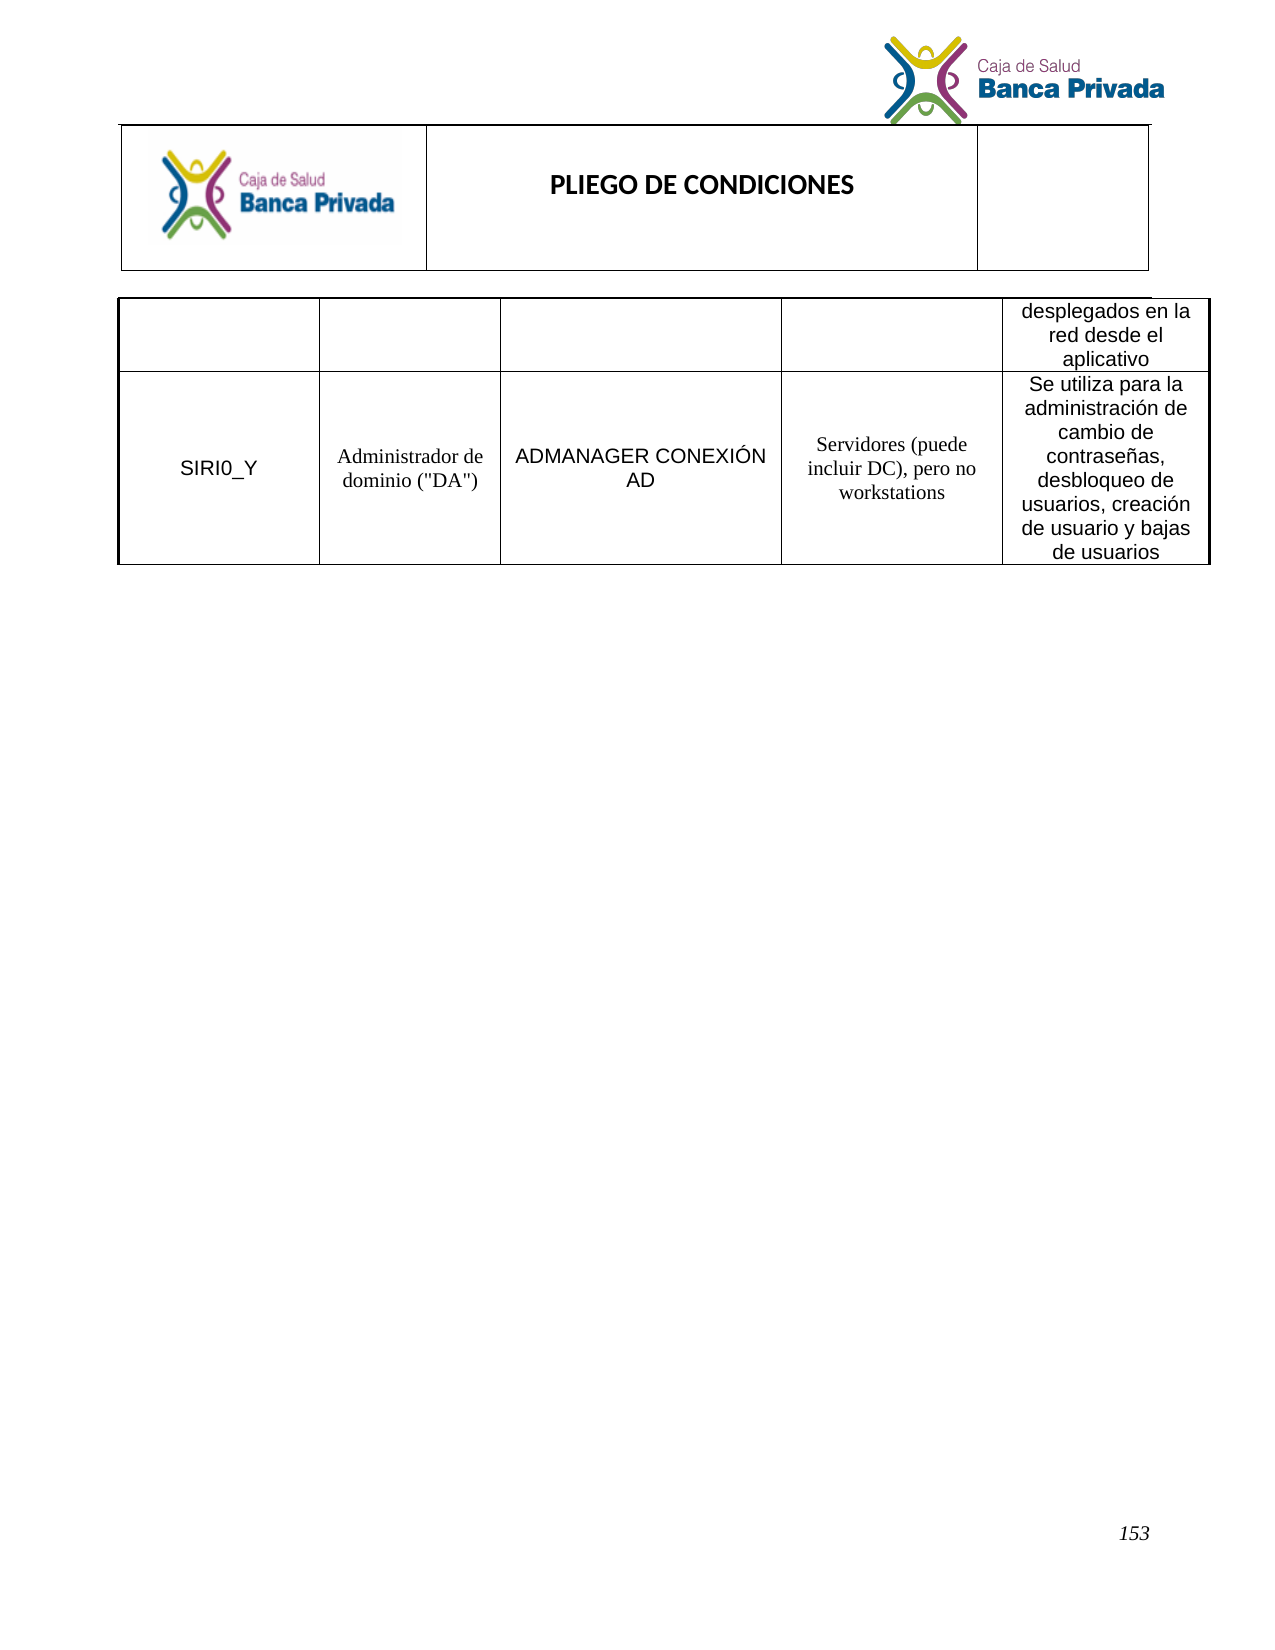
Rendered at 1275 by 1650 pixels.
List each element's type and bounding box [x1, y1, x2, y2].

picture [147, 126, 403, 245]
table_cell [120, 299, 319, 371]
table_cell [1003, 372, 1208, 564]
picture [873, 28, 1177, 135]
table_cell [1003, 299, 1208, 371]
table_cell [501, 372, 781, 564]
picture [978, 126, 1148, 135]
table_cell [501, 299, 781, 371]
picture [873, 126, 977, 135]
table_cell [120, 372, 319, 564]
